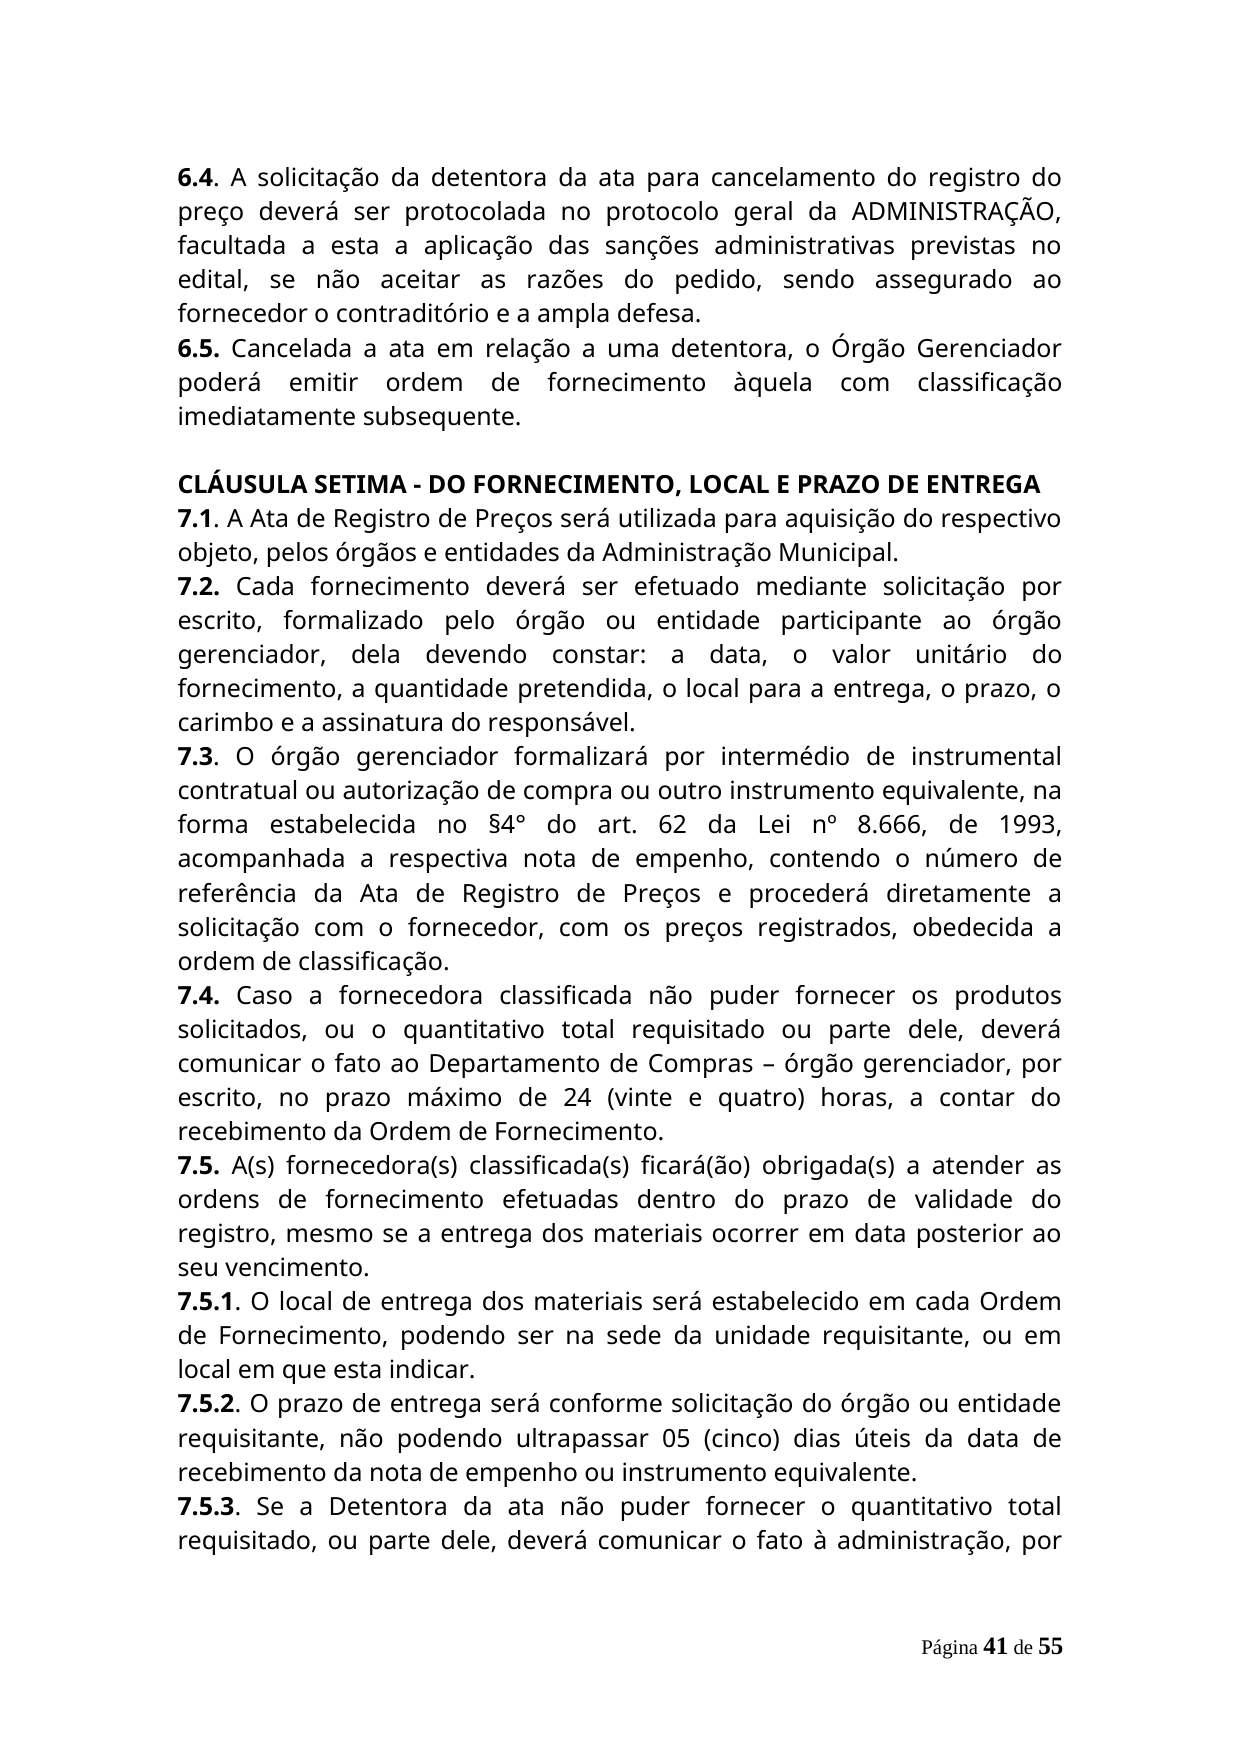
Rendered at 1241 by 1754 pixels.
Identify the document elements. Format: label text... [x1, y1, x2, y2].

text 6.5. Cancelada a ata em relação a uma detentora, o Órgão Gerenciador poderá emitir ordem de fornecimento àquela com classificação imediatamente subsequente. [177, 330, 1063, 432]
text 7.3. O órgão gerenciador formalizará por intermédio de instrumental contratual ou autorização de compra ou outro instrumento equivalente, na forma estabelecida no §4° do art. 62 da Lei nº 8.666, de 1993, acompanhada a respectiva nota de empenho, contendo o número de referência da Ata de Registro de Preços e procederá diretamente a solicitação com o fornecedor, com os preços registrados, obedecida a ordem de classificação. [177, 739, 1063, 977]
text 7.4. Caso a fornecedora classificada não puder fornecer os produtos solicitados, ou o quantitativo total requisitado ou parte dele, deverá comunicar o fato ao Departamento de Compras – órgão gerenciador, por escrito, no prazo máximo de 24 (vinte e quatro) horas, a contar do recebimento da Ordem de Fornecimento. [177, 977, 1063, 1148]
text CLÁUSULA SETIMA - DO FORNECIMENTO, LOCAL E PRAZO DE ENTREGA [177, 466, 1063, 501]
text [177, 1488, 1063, 1556]
text 7.2. Cada fornecimento deverá ser efetuado mediante solicitação por escrito, formalizado pelo órgão ou entidade participante ao órgão gerenciador, dela devendo constar: a data, o valor unitário do fornecimento, a quantidade pretendida, o local para a entrega, o prazo, o carimbo e a assinatura do responsável. [177, 569, 1063, 739]
text 7.1. A Ata de Registro de Preços será utilizada para aquisição do respectivo objeto, pelos órgãos e entidades da Administração Municipal. [177, 501, 1063, 569]
text 7.5.2. O prazo de entrega será conforme solicitação do órgão ou entidade requisitante, não podendo ultrapassar 05 (cinco) dias úteis da data de recebimento da nota de empenho ou instrumento equivalente. [177, 1386, 1063, 1488]
text 7.5. A(s) fornecedora(s) classificada(s) ficará(ão) obrigada(s) a atender as ordens de fornecimento efetuadas dentro do prazo de validade do registro, mesmo se a entrega dos materiais ocorrer em data posterior ao seu vencimento. [177, 1148, 1063, 1284]
text 6.4. A solicitação da detentora da ata para cancelamento do registro do preço deverá ser protocolada no protocolo geral da ADMINISTRAÇÃO, facultada a esta a aplicação das sanções administrativas previstas no edital, se não aceitar as razões do pedido, sendo assegurado ao fornecedor o contraditório e a ampla defesa. [177, 160, 1063, 330]
text 7.5.1. O local de entrega dos materiais será estabelecido em cada Ordem de Fornecimento, podendo ser na sede da unidade requisitante, ou em local em que esta indicar. [177, 1284, 1063, 1386]
